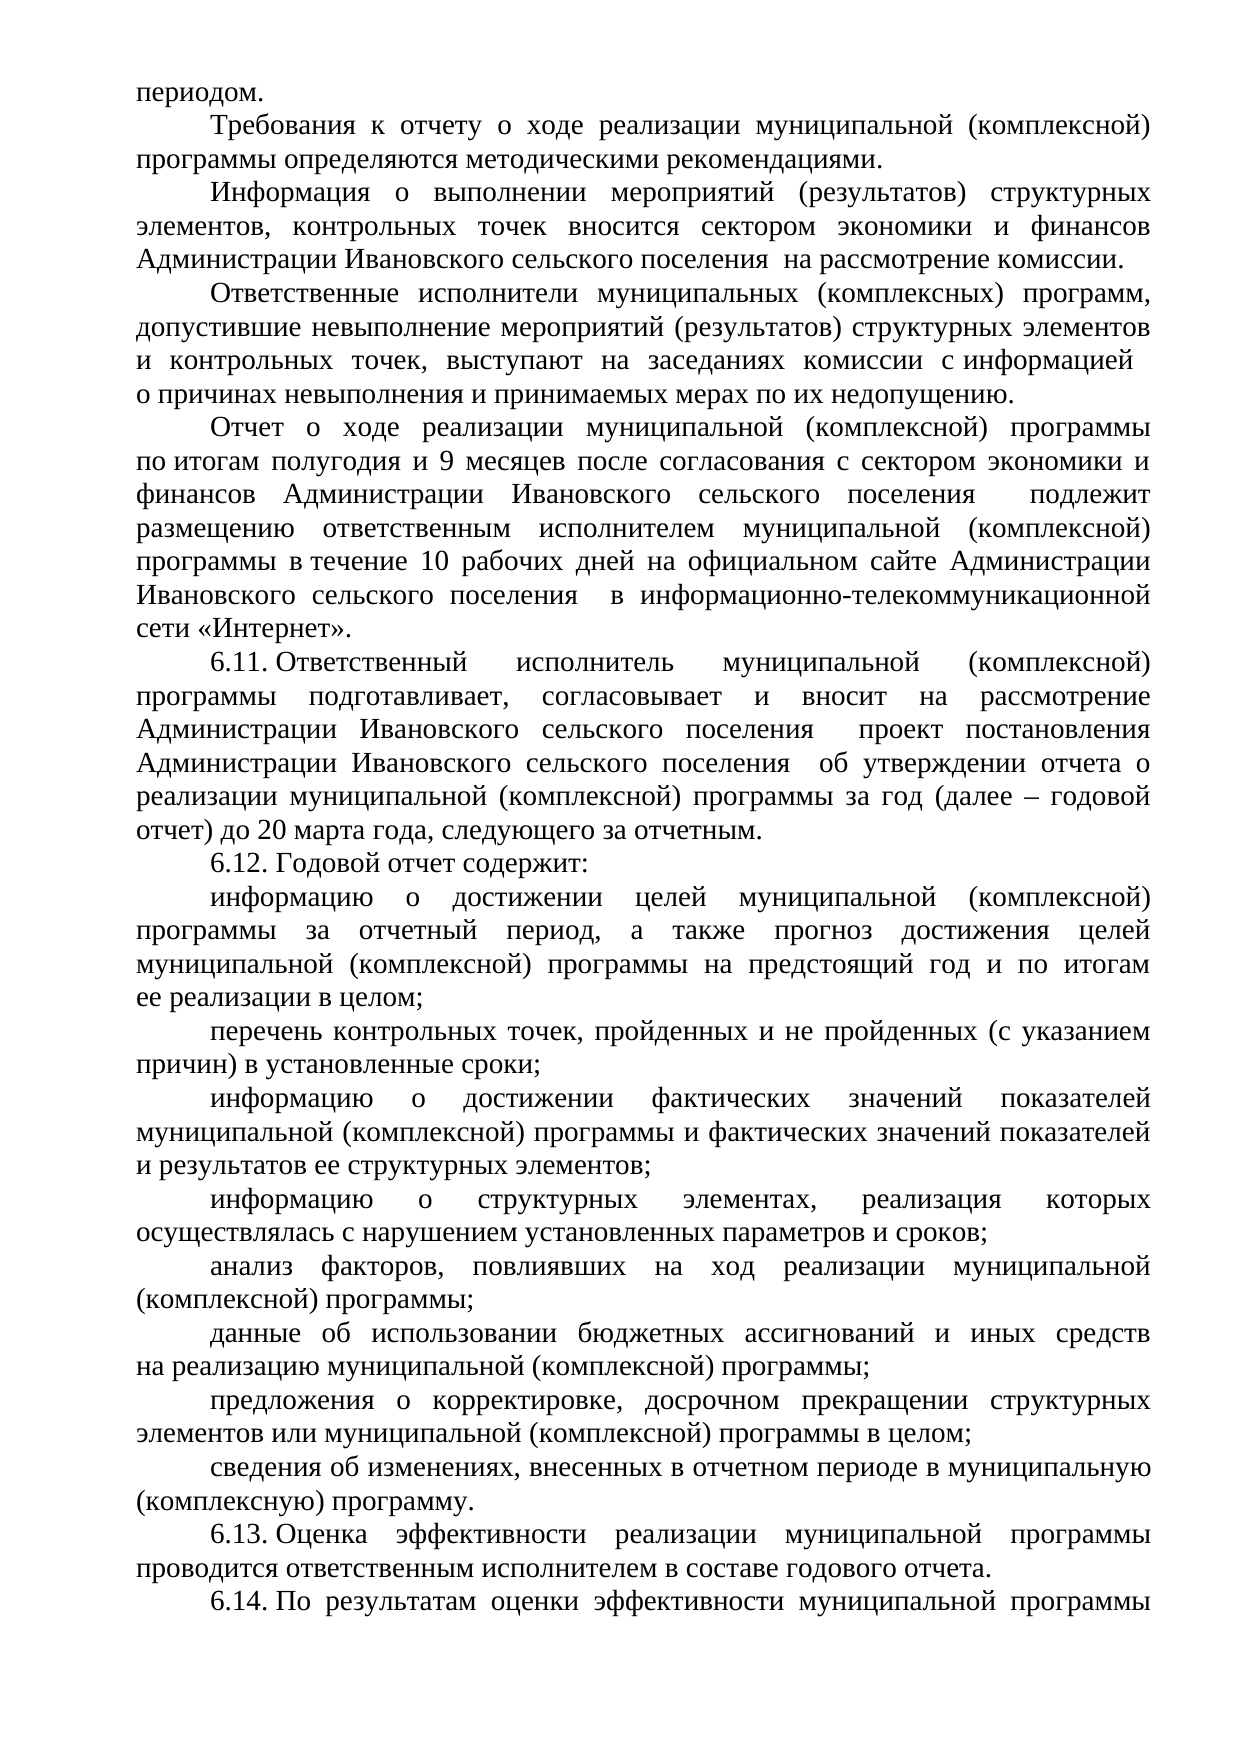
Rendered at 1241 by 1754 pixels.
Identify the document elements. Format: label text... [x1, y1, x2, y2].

text Ответственные исполнители муниципальных (комплексных) программ, допустившие невыполнение мероприятий (результатов) структурных элементов и контрольных точек, выступают на заседаниях комиссии с информацией о причинах невыполнения и принимаемых мерах по их недопущению. [136, 275, 1152, 409]
text Требования к отчету о ходе реализации муниципальной (комплексной) программы определяются методическими рекомендациями. [136, 107, 1152, 174]
text предложения о корректировке, досрочном прекращении структурных элементов или муниципальной (комплексной) программы в целом; [136, 1382, 1152, 1449]
text перечень контрольных точек, пройденных и не пройденных (с указанием причин) в установленные сроки; [136, 1013, 1152, 1080]
text 6.13. Оценка эффективности реализации муниципальной программы проводится ответственным исполнителем в составе годового отчета. [136, 1516, 1152, 1583]
text информацию о структурных элементах, реализация которых осуществлялась с нарушением установленных параметров и сроков; [136, 1181, 1152, 1248]
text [136, 74, 1152, 107]
text Информация о выполнении мероприятий (результатов) структурных элементов, контрольных точек вносится сектором экономики и финансов Администрации Ивановского сельского поселения на рассмотрение комиссии. [136, 174, 1152, 275]
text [136, 1583, 1152, 1617]
text сведения об изменениях, внесенных в отчетном периоде в муниципальную (комплексную) программу. [136, 1449, 1152, 1516]
text Отчет о ходе реализации муниципальной (комплексной) программы по итогам полугодия и 9 месяцев после согласования с сектором экономики и финансов Администрации Ивановского сельского поселения подлежит размещению ответственным исполнителем муниципальной (комплексной) программы в течение 10 рабочих дней на официальном сайте Администрации Ивановского сельского поселения в информационно-телекоммуникационной сети «Интернет». [136, 409, 1152, 644]
text информацию о достижении фактических значений показателей муниципальной (комплексной) программы и фактических значений показателей и результатов ее структурных элементов; [136, 1080, 1152, 1181]
text информацию о достижении целей муниципальной (комплексной) программы за отчетный период, а также прогноз достижения целей муниципальной (комплексной) программы на предстоящий год и по итогам ее реализации в целом; [136, 879, 1152, 1013]
text 6.12. Годовой отчет содержит: [136, 845, 1152, 879]
text 6.11. Ответственный исполнитель муниципальной (комплексной) программы подготавливает, согласовывает и вносит на рассмотрение Администрации Ивановского сельского поселения проект постановления Администрации Ивановского сельского поселения об утверждении отчета о реализации муниципальной (комплексной) программы за год (далее – годовой отчет) до 20 марта года, следующего за отчетным. [136, 644, 1152, 845]
text данные об использовании бюджетных ассигнований и иных средств на реализацию муниципальной (комплексной) программы; [136, 1315, 1152, 1382]
text анализ факторов, повлиявших на ход реализации муниципальной (комплексной) программы; [136, 1248, 1152, 1315]
